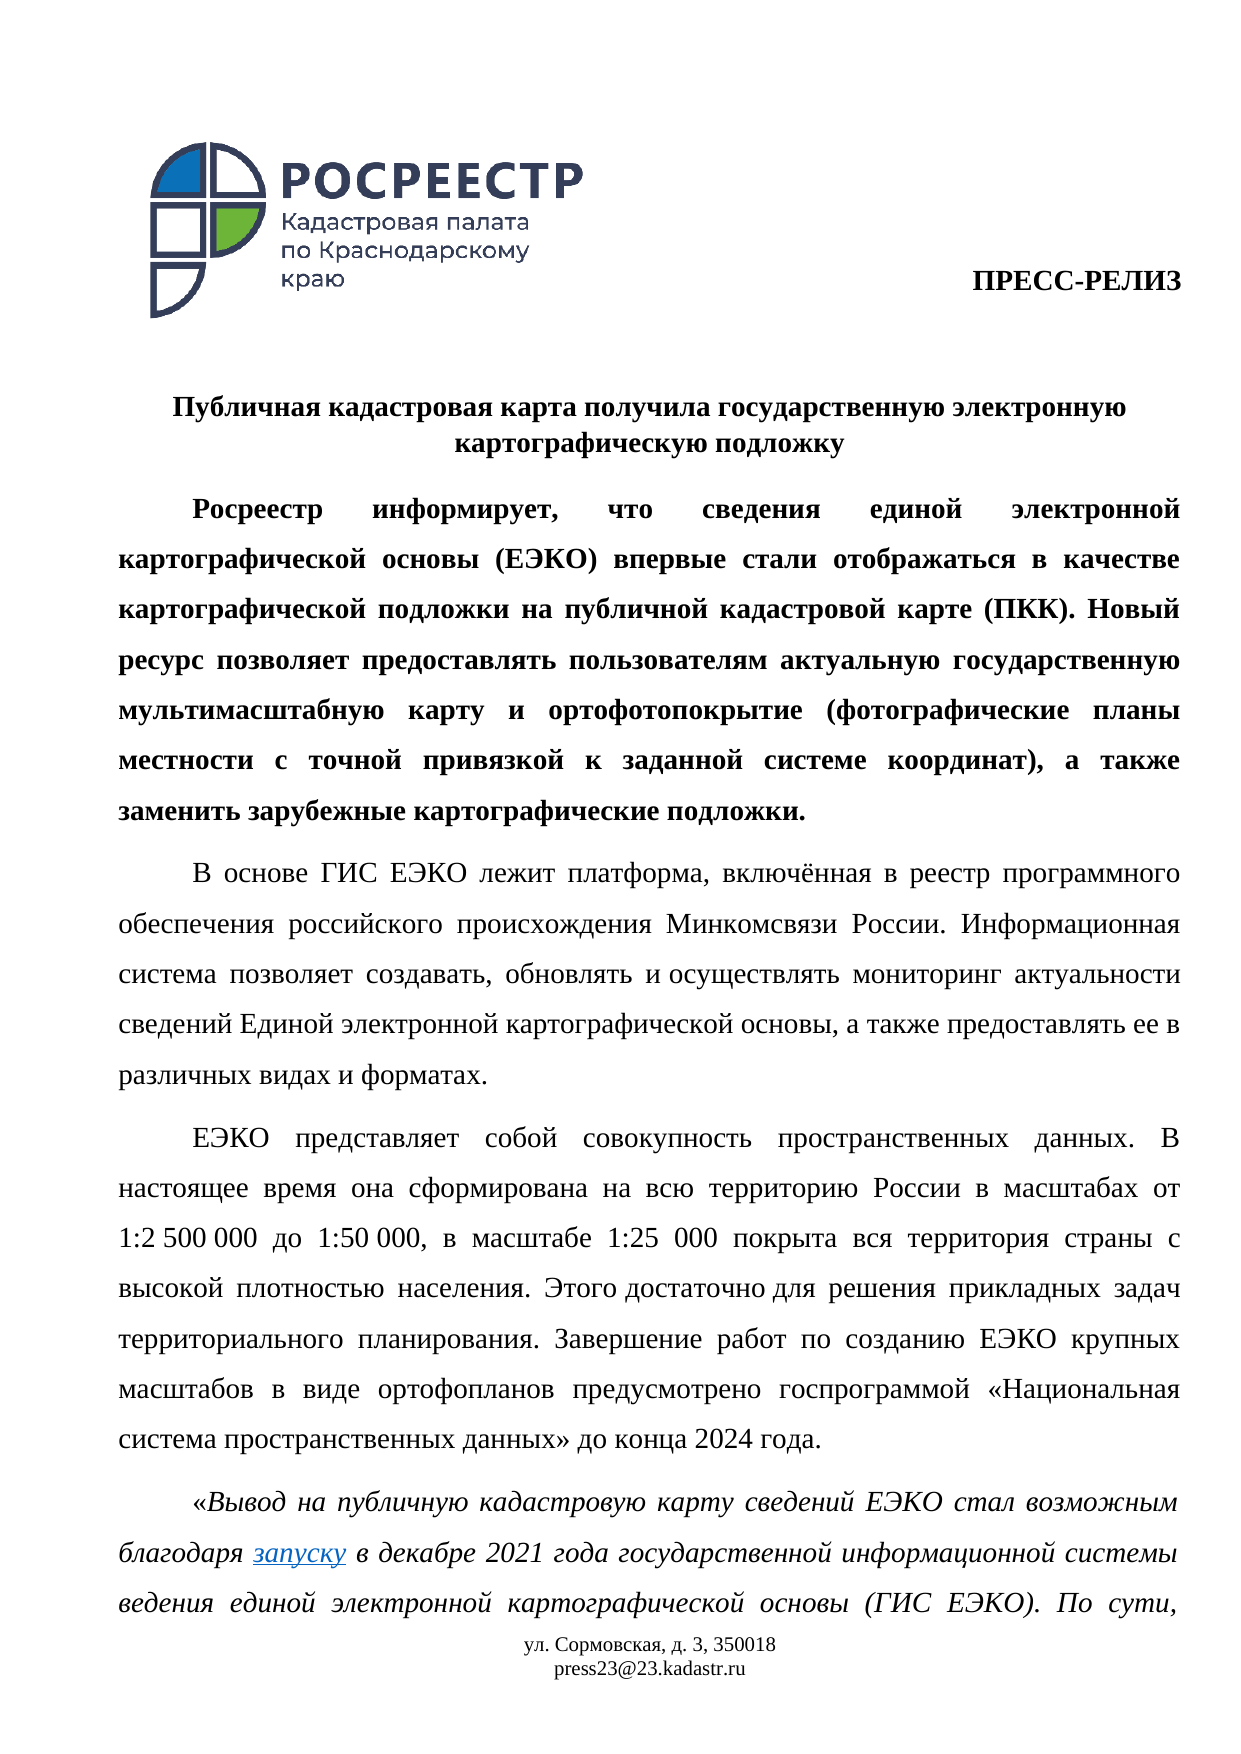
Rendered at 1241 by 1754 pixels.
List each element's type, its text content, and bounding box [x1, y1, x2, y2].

text Публичная кадастровая карта получила государственную электронную картографическую подложку [118, 389, 1181, 489]
picture [145, 139, 589, 321]
text В основе ГИС ЕЭКО лежит платформа, включённая в реестр программного обеспечения российского происхождения Минкомсвязи России. Информационная система позволяет создавать, обновлять и осуществлять мониторинг актуальности сведений Единой электронной картографической основы, а также предоставлять ее в различных видах и форматах. [118, 856, 1181, 1090]
text Росреестр информирует, что сведения единой электронной картографической основы (ЕЭКО) впервые стали отображаться в качестве картографической подложки на публичной кадастровой карте (ПКК). Новый ресурс позволяет предоставлять пользователям актуальную государственную мультимасштабную карту и ортофотопокрытие (фотографические планы местности с точной привязкой к заданной системе координат), а также заменить зарубежные картографические подложки. [118, 491, 1181, 826]
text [118, 1484, 1181, 1618]
text ЕЭКО представляет собой совокупность пространственных данных. В настоящее время она сформирована на всю территорию России в масштабах от 1:2 500 000 до 1:50 000, в масштабе 1:25 000 покрыта вся территория страны с высокой плотностью населения. Этого достаточно для решения прикладных задач территориального планирования. Завершение работ по созданию ЕЭКО крупных масштабов в виде ортофопланов предусмотрено госпрограммой «Национальная система пространственных данных» до конца 2024 года. [118, 1120, 1181, 1455]
text ПРЕСС-РЕЛИЗ [118, 263, 1181, 387]
